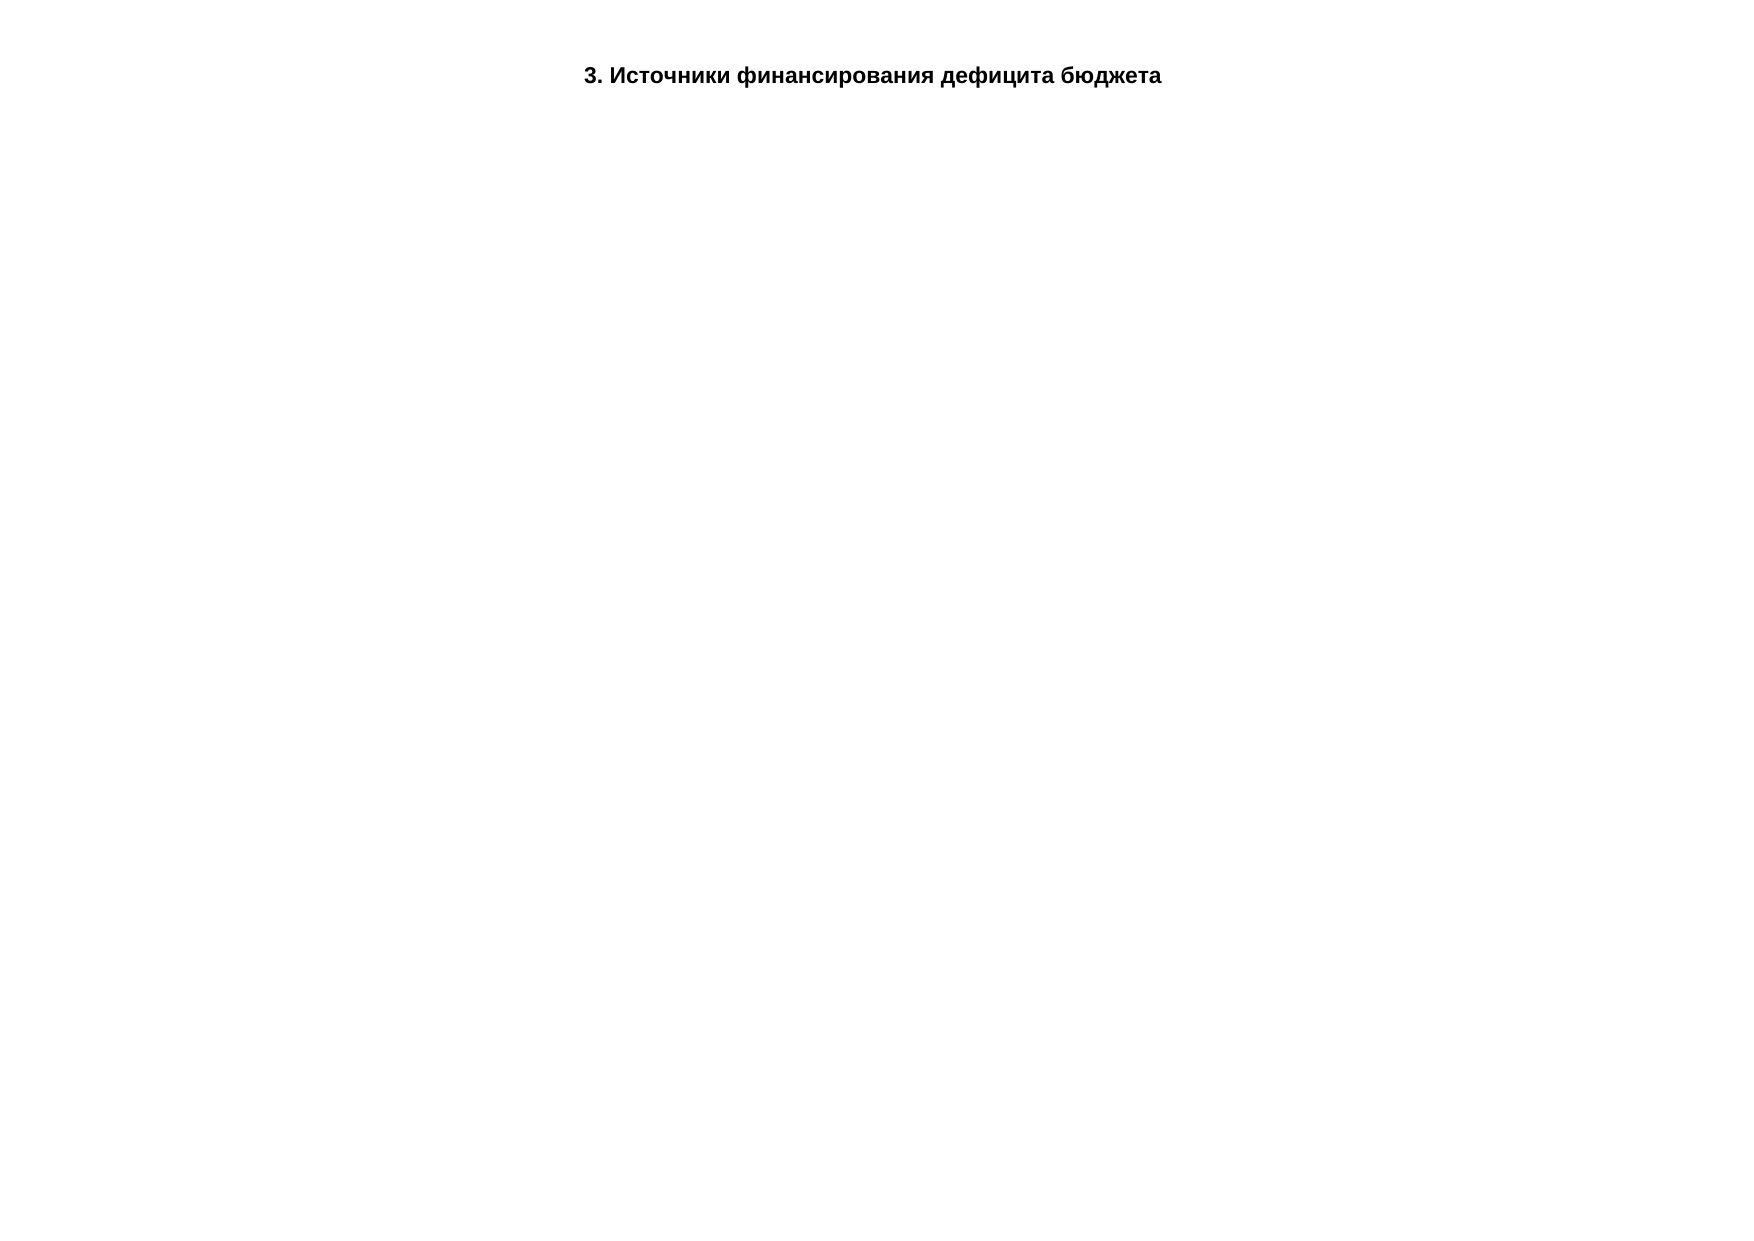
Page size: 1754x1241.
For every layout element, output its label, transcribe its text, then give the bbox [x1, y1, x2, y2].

table_header 3. Источники финансирования дефицита бюджета [117, 59, 1629, 91]
